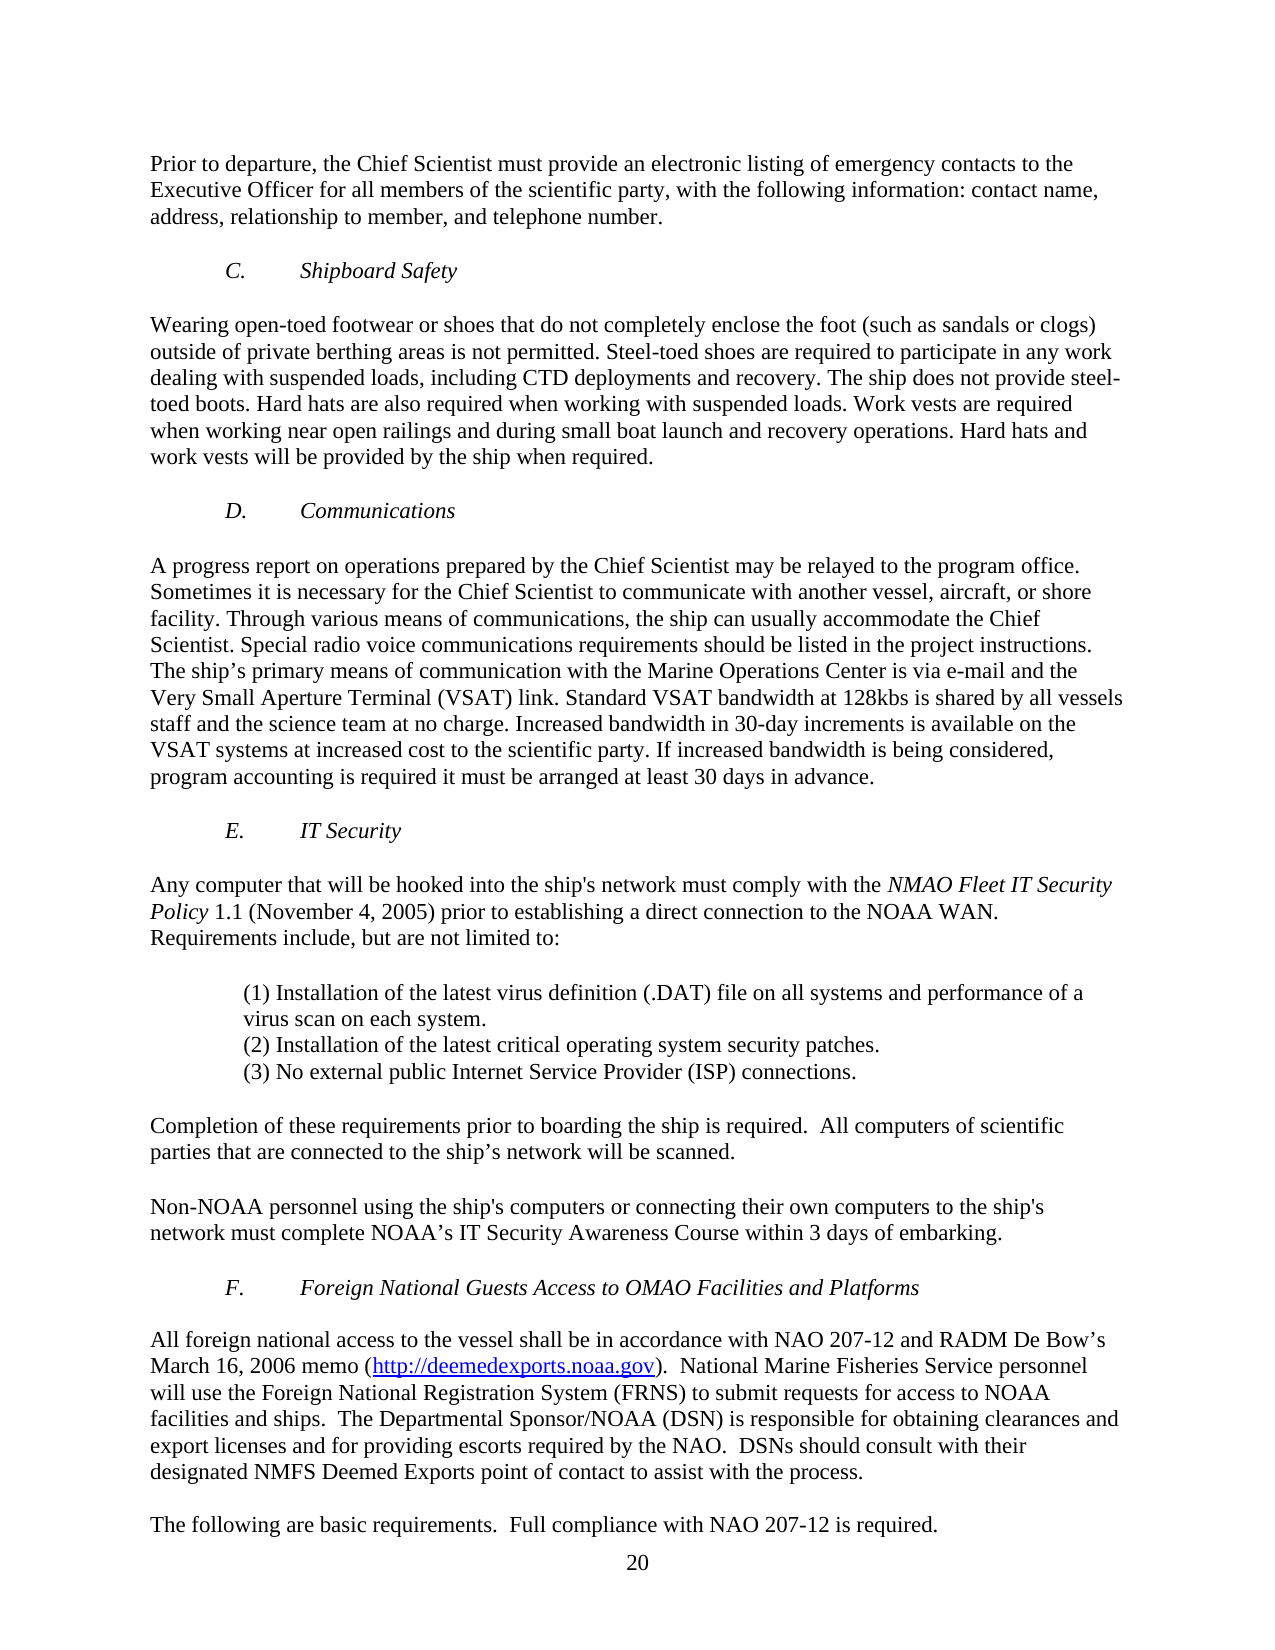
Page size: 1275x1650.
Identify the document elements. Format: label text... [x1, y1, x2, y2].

text F. Foreign National Guests Access to OMAO Facilities and Platforms [150, 1273, 1125, 1300]
text Any computer that will be hooked into the ship's network must comply with the NMAO Fleet IT Security Policy 1.1 (November 4, 2005) prior to establishing a direct connection to the NOAA WAN. Requirements include, but are not limited to: [150, 872, 1125, 951]
text (1) Installation of the latest virus definition (.DAT) file on all systems and performance of a virus scan on each system. (2) Installation of the latest critical operating system security patches. (3) No external public Internet Service Provider (ISP) connections. [243, 979, 1125, 1084]
text Completion of these requirements prior to boarding the ship is required. All computers of scientific parties that are connected to the ship’s network will be scanned. [150, 1112, 1125, 1165]
text Wearing open-toed footwear or shoes that do not completely enclose the foot (such as sandals or clogs) outside of private berthing areas is not permitted. Steel-toed shoes are required to participate in any work dealing with suspended loads, including CTD deployments and recovery. The ship does not provide steel-toed boots. Hard hats are also required when working with suspended loads. Work vests are required when working near open railings and during small boat launch and recovery operations. Hard hats and work vests will be provided by the ship when required. [150, 311, 1125, 469]
text Non-NOAA personnel using the ship's computers or connecting their own computers to the ship's network must complete NOAA’s IT Security Awareness Course within 3 days of embarking. [150, 1193, 1125, 1246]
text D. Communications [150, 498, 1125, 524]
text The following are basic requirements. Full compliance with NAO 207-12 is required. [150, 1511, 1125, 1537]
text A progress report on operations prepared by the Chief Scientist may be relayed to the program office. Sometimes it is necessary for the Chief Scientist to communicate with another vessel, aircraft, or shore facility. Through various means of communications, the ship can usually accommodate the Chief Scientist. Special radio voice communications requirements should be listed in the project instructions. The ship’s primary means of communication with the Marine Operations Center is via e-mail and the Very Small Aperture Terminal (VSAT) link. Standard VSAT bandwidth at 128kbs is shared by all vessels staff and the science team at no charge. Increased bandwidth in 30-day increments is available on the VSAT systems at increased cost to the scientific party. If increased bandwidth is being considered, program accounting is required it must be arranged at least 30 days in advance. [150, 552, 1125, 789]
text E. IT Security [150, 817, 1125, 843]
text C. Shipboard Safety [150, 257, 1125, 283]
text All foreign national access to the vessel shall be in accordance with NAO 207-12 and RADM De Bow’s March 16, 2006 memo (http://deemedexports.noaa.gov). National Marine Fisheries Service personnel will use the Foreign National Registration System (FRNS) to submit requests for access to NOAA facilities and ships. The Departmental Sponsor/NOAA (DSN) is responsible for obtaining clearances and export licenses and for providing escorts required by the NAO. DSNs should consult with their designated NMFS Deemed Exports point of contact to assist with the process. [150, 1326, 1125, 1484]
text Prior to departure, the Chief Scientist must provide an electronic listing of emergency contacts to the Executive Officer for all members of the scientific party, with the following information: contact name, address, relationship to member, and telephone number. [150, 150, 1125, 229]
